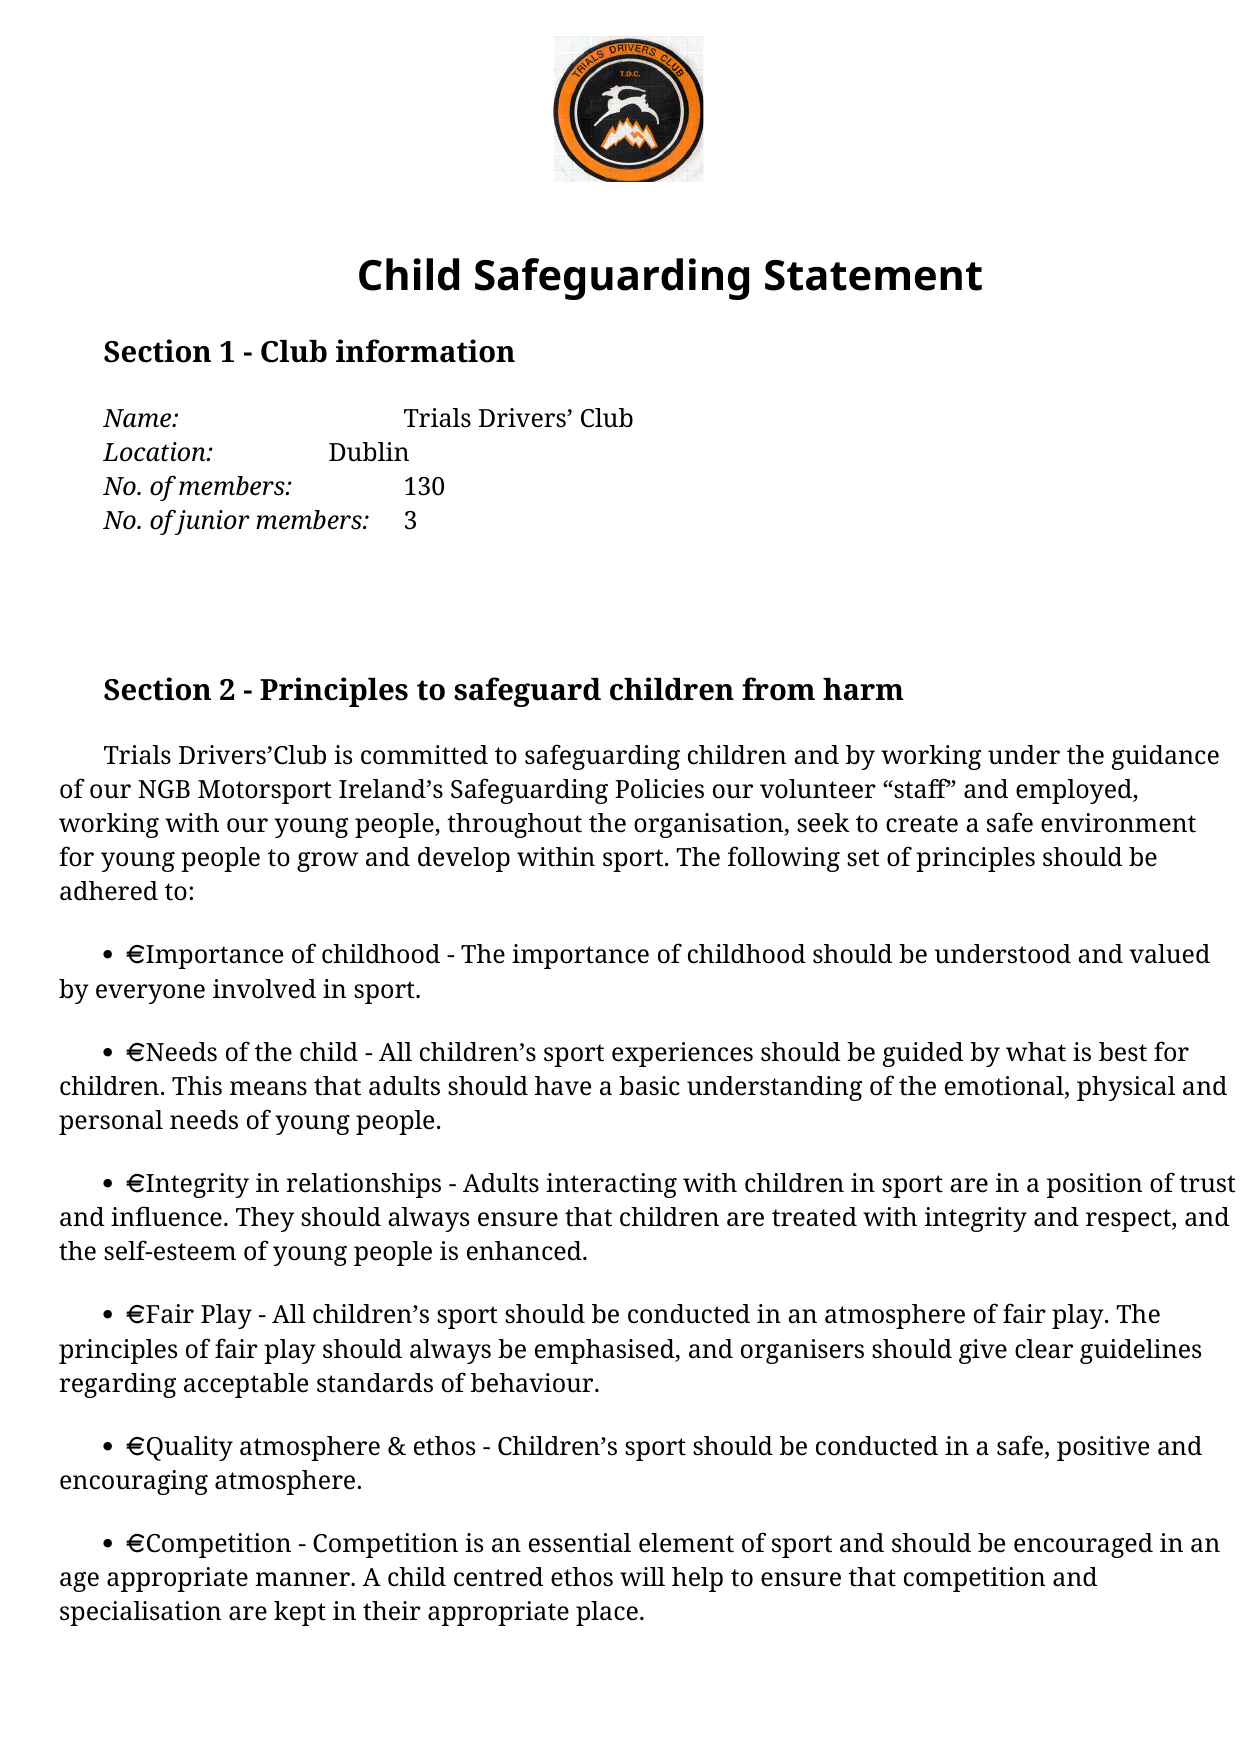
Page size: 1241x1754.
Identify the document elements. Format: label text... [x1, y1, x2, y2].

text Section 1 - Club information [59, 332, 1237, 371]
text Integrity in relationships - Adults interacting with children in sport are in a position of trust and influence. They should always ensure that children are treated with integrity and respect, and the self-esteem of young people is enhanced. [59, 1166, 1237, 1268]
text Needs of the child - All children’s sport experiences should be guided by what is best for children. This means that adults should have a basic understanding of the emotional, physical and personal needs of young people. [59, 1034, 1237, 1137]
text No. of members: 130 [59, 469, 1237, 503]
picture [553, 36, 704, 182]
text Competition - Competition is an essential element of sport and should be encouraged in an age appropriate manner. A child centred ethos will help to ensure that competition and specialisation are kept in their appropriate place. [59, 1526, 1237, 1628]
text Fair Play - All children’s sport should be conducted in an atmosphere of fair play. The principles of fair play should always be emphasised, and organisers should give clear guidelines regarding acceptable standards of behaviour. [59, 1297, 1237, 1399]
text Trials Drivers’Club is committed to safeguarding children and by working under the guidance of our NGB Motorsport Ireland’s Safeguarding Policies our volunteer “staff” and employed, working with our young people, throughout the organisation, seek to create a safe environment for young people to grow and develop within sport. The following set of principles should be adhered to: [59, 738, 1237, 908]
text No. of junior members: 3 [59, 503, 1237, 537]
text Child Safeguarding Statement [59, 246, 1237, 302]
text Name: Trials Drivers’ Club [59, 401, 1237, 434]
text Quality atmosphere & ethos - Children’s sport should be conducted in a safe, positive and encouraging atmosphere. [59, 1428, 1237, 1497]
text Section 2 - Principles to safeguard children from harm [59, 669, 1237, 708]
text Location: Dublin [59, 434, 1237, 469]
text Importance of childhood - The importance of childhood should be understood and valued by everyone involved in sport. [59, 937, 1237, 1005]
